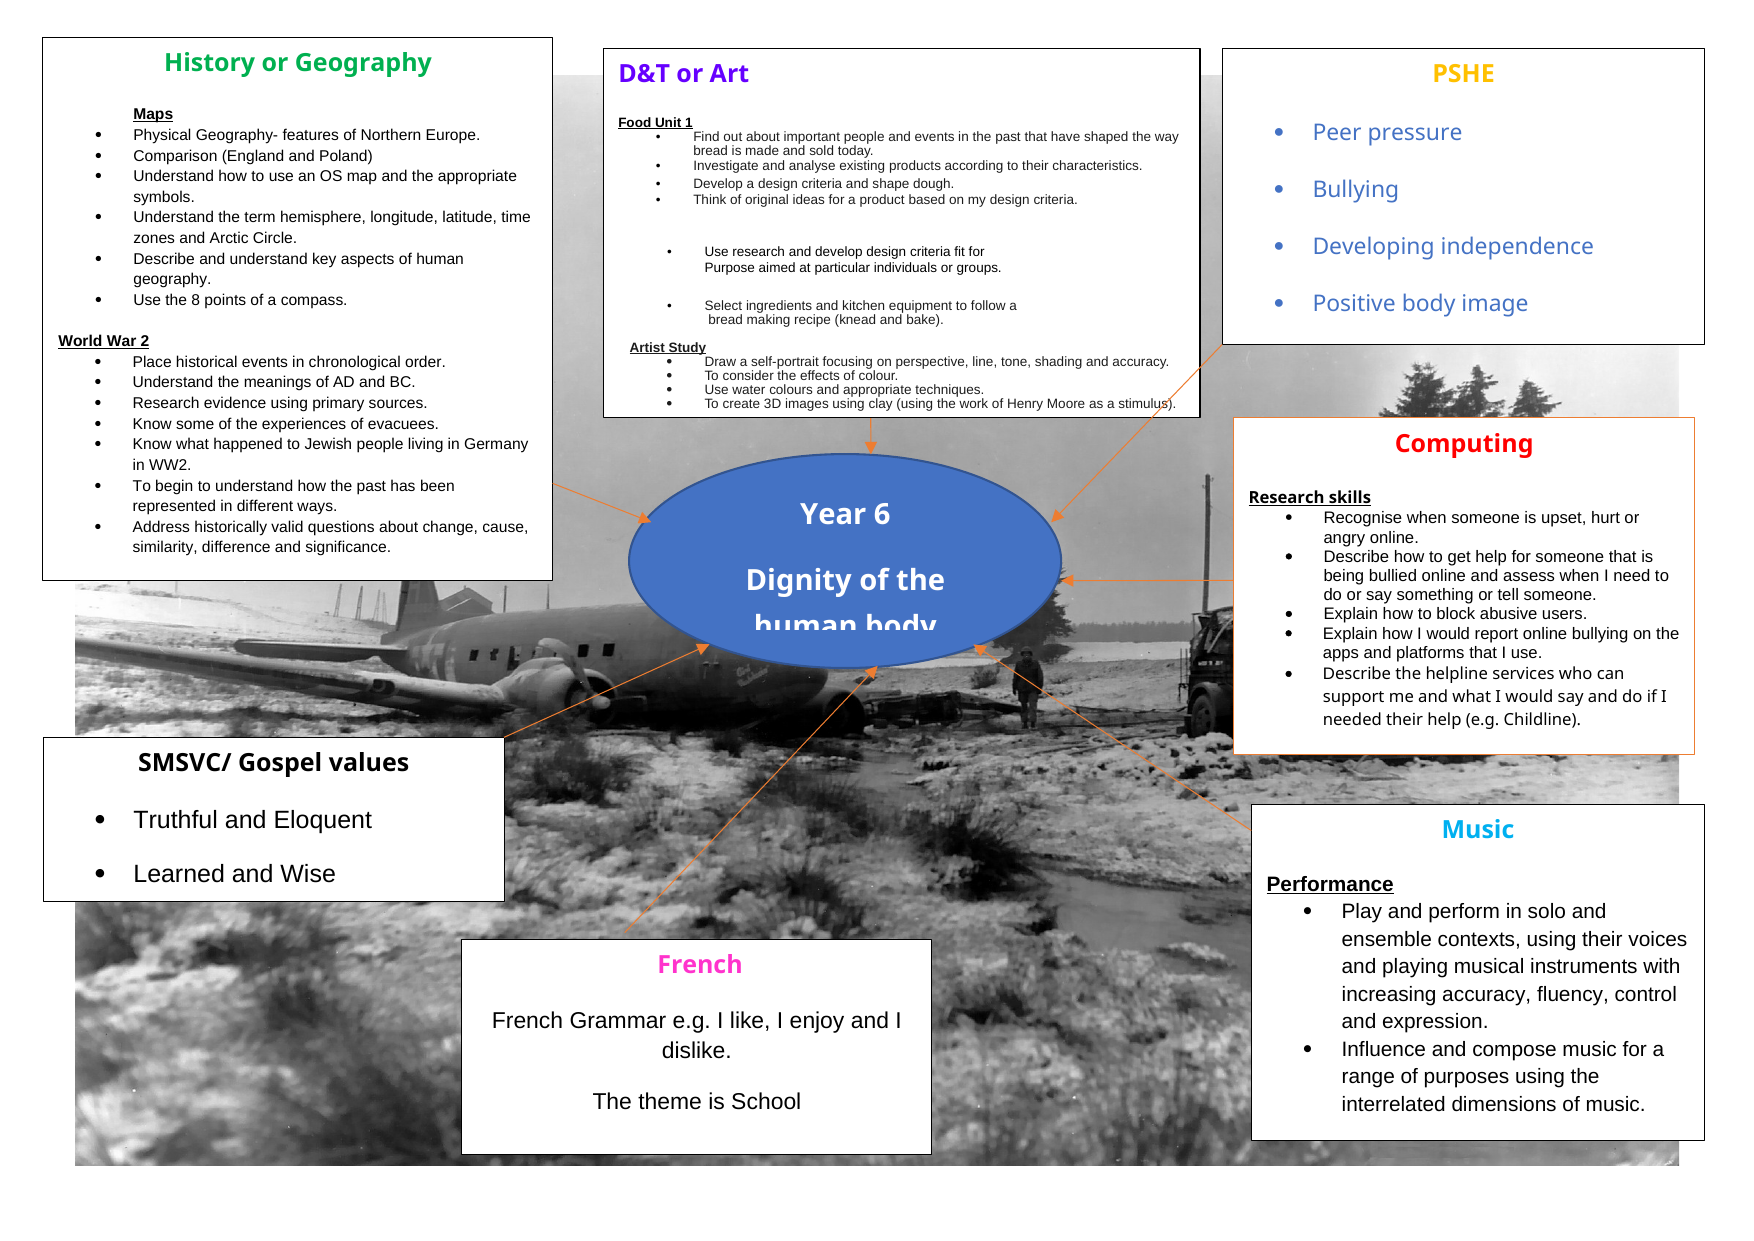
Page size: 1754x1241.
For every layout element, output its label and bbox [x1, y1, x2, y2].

picture [1201, 75, 1222, 364]
picture [553, 75, 870, 516]
picture [75, 646, 1680, 1166]
picture [75, 485, 701, 737]
picture [872, 345, 1680, 829]
